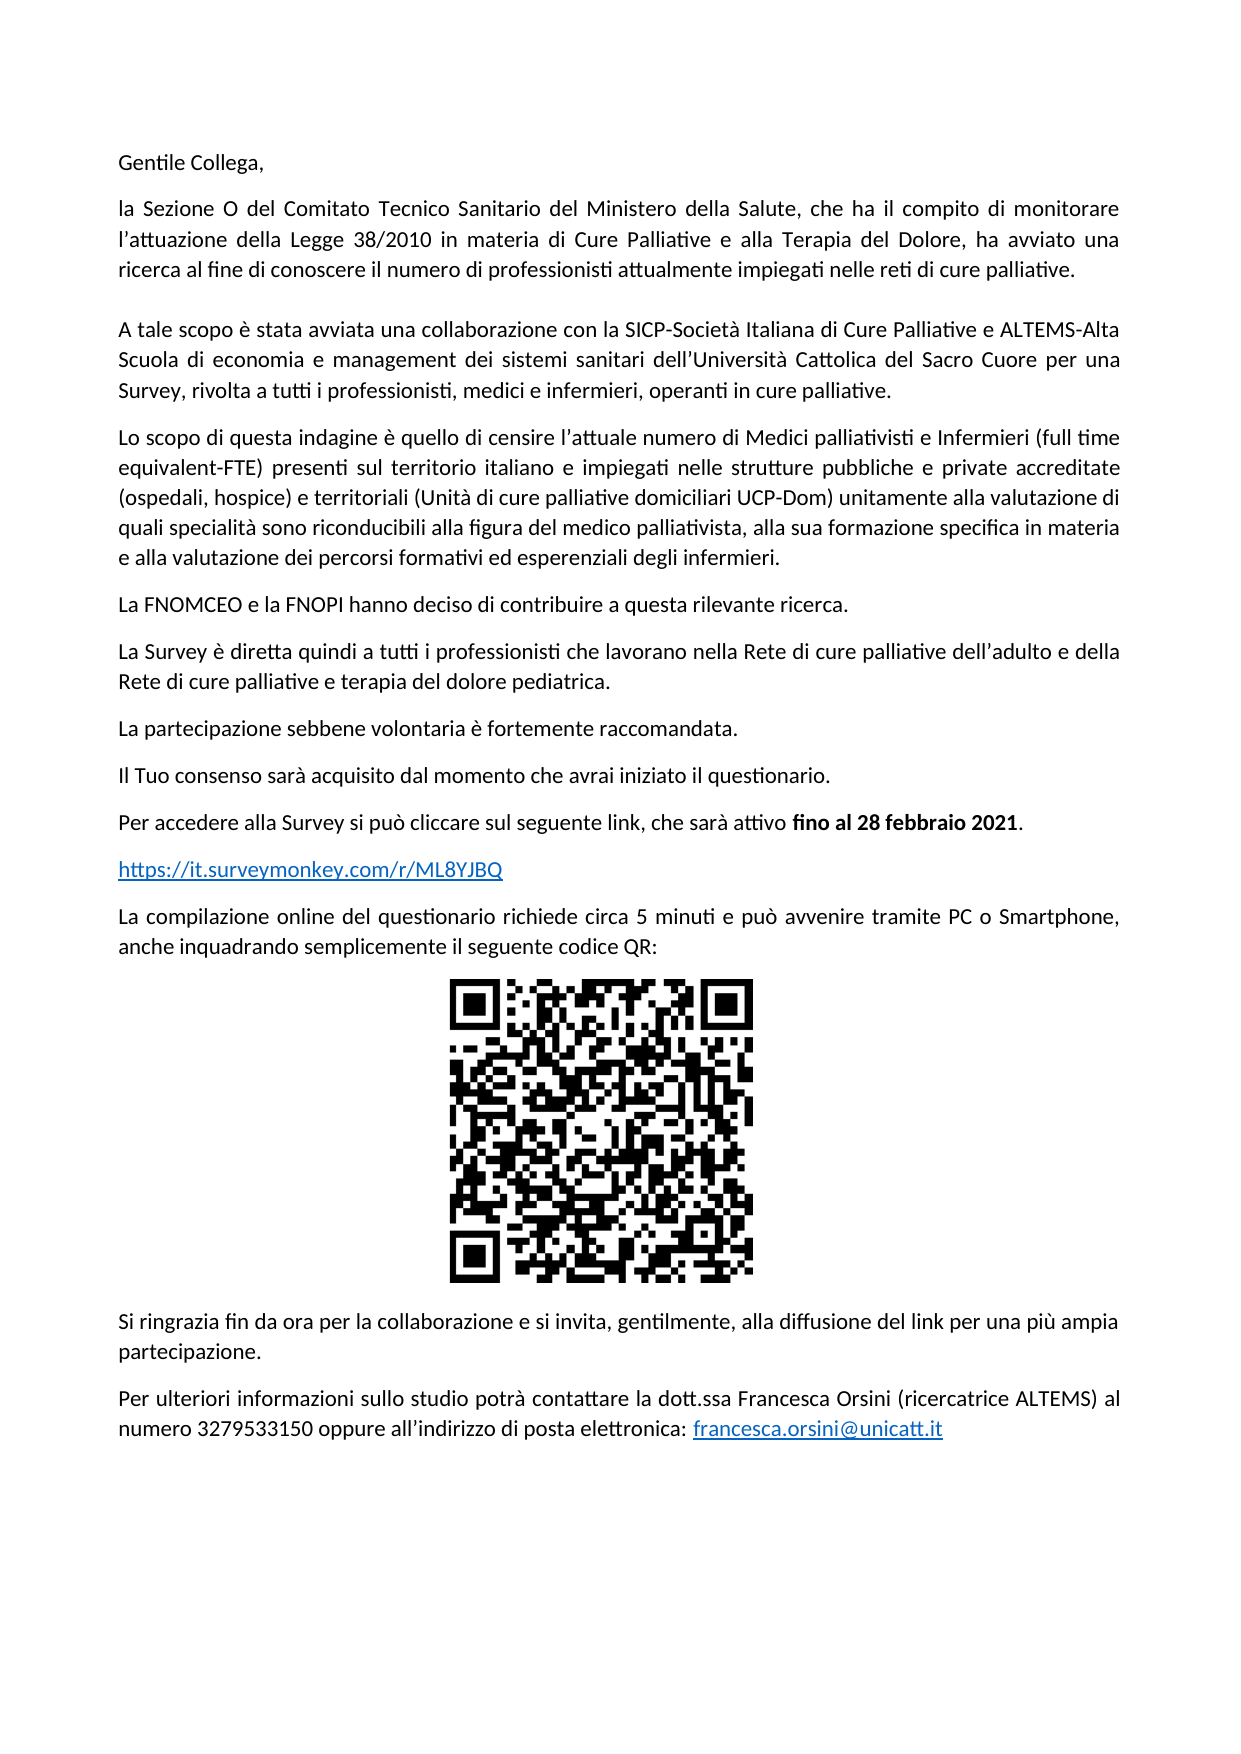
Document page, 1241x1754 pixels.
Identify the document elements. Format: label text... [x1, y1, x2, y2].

text Per accedere alla Survey si può cliccare sul seguente link, che sarà attivo fino al 28 febbraio 2021. [118, 808, 1122, 836]
text La partecipazione sebbene volontaria è fortemente raccomandata. [118, 714, 1122, 742]
picture [449, 979, 753, 1283]
text Lo scopo di questa indagine è quello di censire l’attuale numero di Medici palliativisti e Infermieri (full time equivalent-FTE) presenti sul territorio italiano e impiegati nelle strutture pubbliche e private accreditate (ospedali, hospice) e territoriali (Unità di cure palliative domiciliari UCP-Dom) unitamente alla valutazione di quali specialità sono riconducibili alla figura del medico palliativista, alla sua formazione specifica in materia e alla valutazione dei percorsi formativi ed esperenziali degli infermieri. [118, 423, 1122, 571]
text La Survey è diretta quindi a tutti i professionisti che lavorano nella Rete di cure palliative dell’adulto e della Rete di cure palliative e terapia del dolore pediatrica. [118, 637, 1122, 695]
text la Sezione O del Comitato Tecnico Sanitario del Ministero della Salute, che ha il compito di monitorare l’attuazione della Legge 38/2010 in materia di Cure Palliative e alla Terapia del Dolore, ha avviato una ricerca al fine di conoscere il numero di professionisti attualmente impiegati nelle reti di cure palliative. [118, 194, 1122, 283]
text Si ringrazia fin da ora per la collaborazione e si invita, gentilmente, alla diffusione del link per una più ampia partecipazione. [118, 1307, 1122, 1365]
text La FNOMCEO e la FNOPI hanno deciso di contribuire a questa rilevante ricerca. [118, 590, 1122, 618]
text Per ulteriori informazioni sullo studio potrà contattare la dott.ssa Francesca Orsini (ricercatrice ALTEMS) al numero 3279533150 oppure all’indirizzo di posta elettronica: francesca.orsini@unicatt.it [118, 1384, 1122, 1442]
text Gentile Collega, [118, 148, 1122, 176]
text Il Tuo consenso sarà acquisito dal momento che avrai iniziato il questionario. [118, 761, 1122, 789]
text https://it.surveymonkey.com/r/ML8YJBQ [118, 855, 1122, 883]
text A tale scopo è stata avviata una collaborazione con la SICP-Società Italiana di Cure Palliative e ALTEMS-Alta Scuola di economia e management dei sistemi sanitari dell’Università Cattolica del Sacro Cuore per una Survey, rivolta a tutti i professionisti, medici e infermieri, operanti in cure palliative. [118, 315, 1122, 404]
text La compilazione online del questionario richiede circa 5 minuti e può avvenire tramite PC o Smartphone, anche inquadrando semplicemente il seguente codice QR: [118, 902, 1122, 960]
